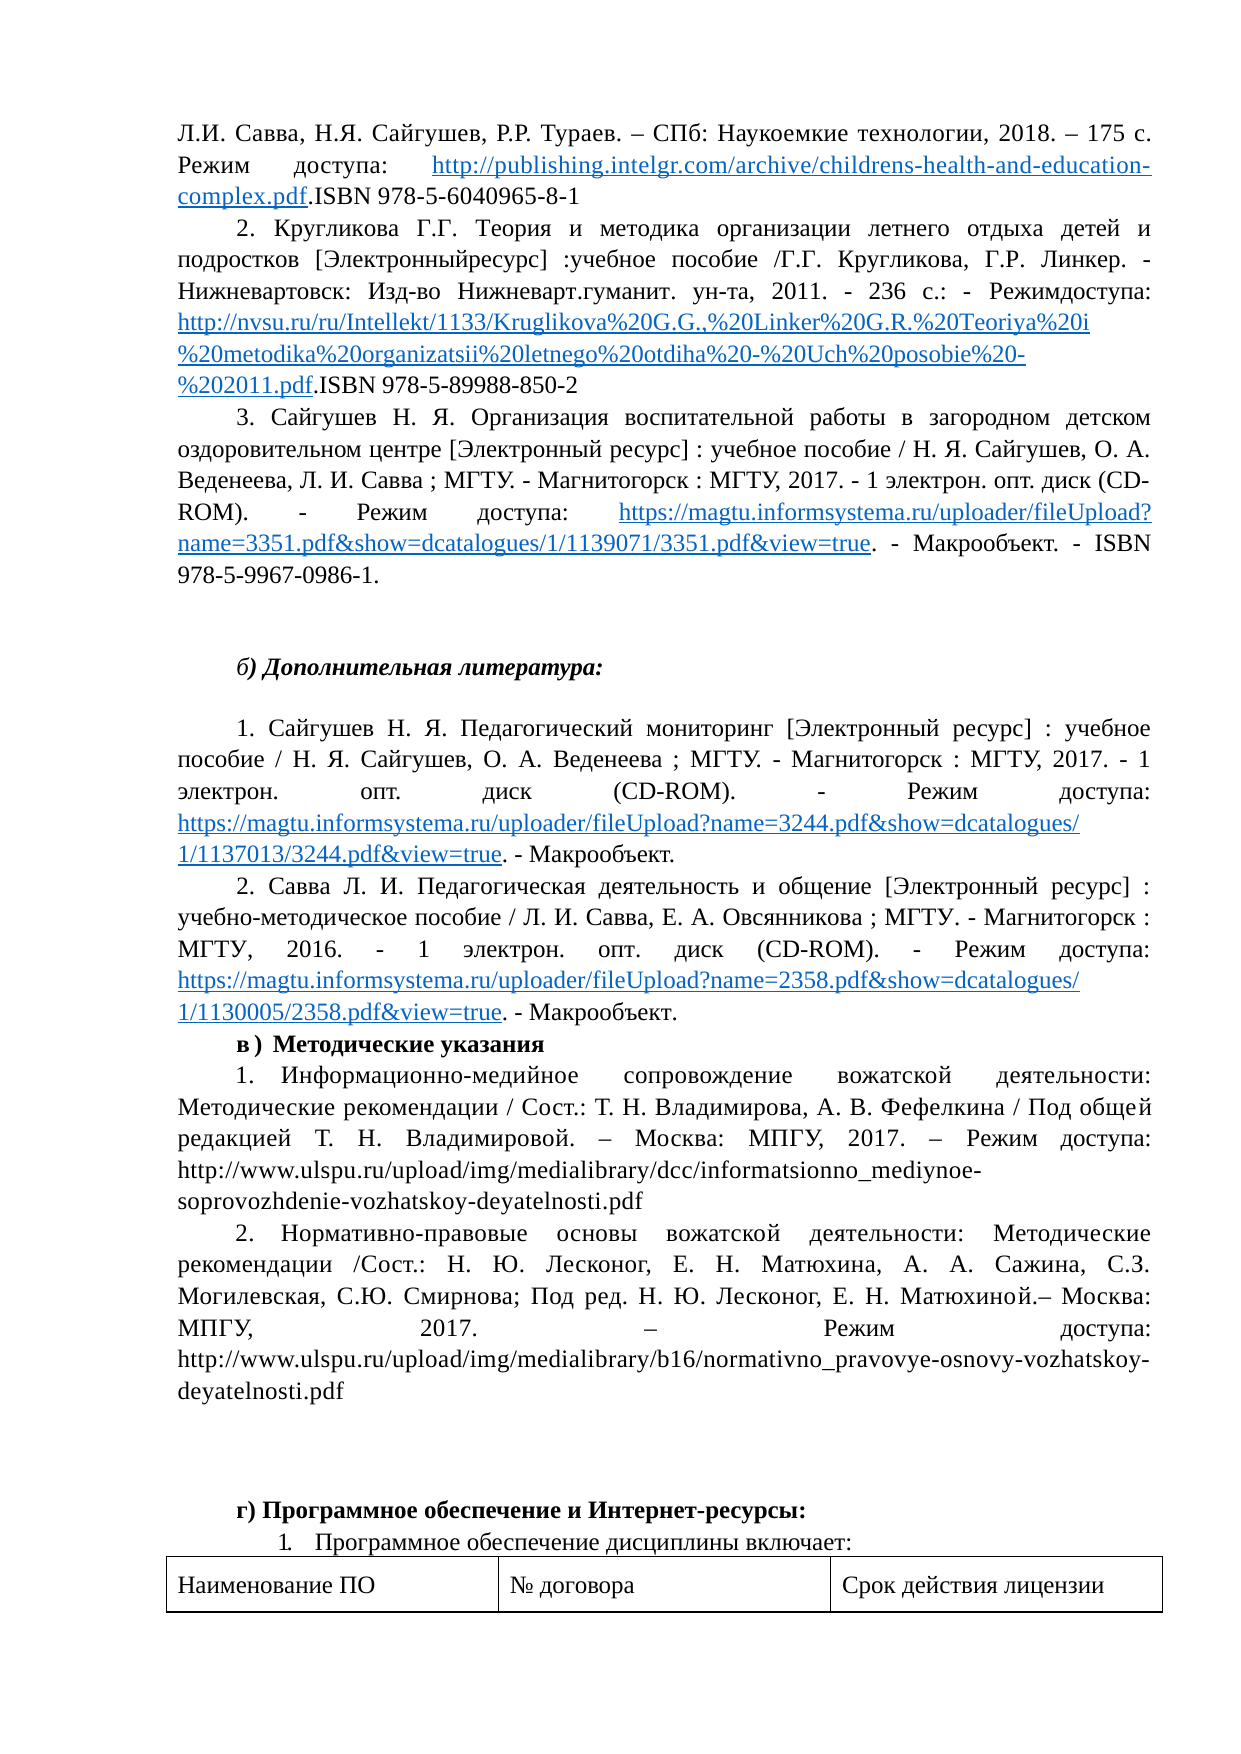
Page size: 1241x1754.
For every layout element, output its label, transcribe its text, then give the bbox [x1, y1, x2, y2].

text г) Программное обеспечение и Интернет-ресурсы: [177, 1495, 1152, 1523]
table_header Срок действия лицензии [831, 1557, 1162, 1611]
list Программное обеспечение дисциплины включает: [277, 1527, 1152, 1556]
list Информационно-медийное сопровождение вожатской деятельности: Методические рекомендации / Сост.: Т. Н. Владимирова, А. В. Фефелкина / Под общей редакцией Т. Н. Владимировой. – Москва: МПГУ, 2017. – Режим доступа: http://www.ulspu.ru/upload/img/medialibrary/dcc/informatsionno_mediynoe-soprovozhdenie-vozhatskoy-deyatelnosti.pdf [177, 1060, 1152, 1215]
text 3. Сайгушев Н. Я. Организация воспитательной работы в загородном детском оздоровительном центре [Электронный ресурс] : учебное пособие / Н. Я. Сайгушев, О. А. Веденеева, Л. И. Савва ; МГТУ. - Магнитогорск : МГТУ, 2017. - 1 электрон. опт. диск (CD-ROM). - Режим доступа: https://magtu.informsystema.ru/uploader/fileUpload?name=3351.pdf&show=dcatalogues/1/1139071/3351.pdf&view=true. - Макрообъект. - ISBN 978-5-9967-0986-1. [177, 402, 1152, 589]
table_header № договора [499, 1557, 830, 1611]
text 2. Савва Л. И. Педагогическая деятельность и общение [Электронный ресурс] : учебно-методическое пособие / Л. И. Савва, Е. А. Овсянникова ; МГТУ. - Магнитогорск : МГТУ, 2016. - 1 электрон. опт. диск (CD-ROM). - Режим доступа: https://magtu.informsystema.ru/uploader/fileUpload?name=2358.pdf&show=dcatalogues/1/1130005/2358.pdf&view=true. - Макрообъект. [177, 871, 1152, 1026]
text 2. Кругликова Г.Г. Теория и методика организации летнего отдыха детей и подростков [Электронныйресурс] :учебное пособие /Г.Г. Кругликова, Г.Р. Линкер. - Нижневартовск: Изд-во Нижневарт.гуманит. ун-та, 2011. - 236 с.: - Режимдоступа: http://nvsu.ru/ru/Intellekt/1133/Kruglikova%20G.G.,%20Linker%20G.R.%20Teoriya%20i%20metodika%20organizatsii%20letnego%20otdiha%20-%20Uch%20posobie%20-%202011.pdf.ISBN 978-5-89988-850-2 [177, 213, 1152, 399]
text 1. Сайгушев Н. Я. Педагогический мониторинг [Электронный ресурс] : учебное пособие / Н. Я. Сайгушев, О. А. Веденеева ; МГТУ. - Магнитогорск : МГТУ, 2017. - 1 электрон. опт. диск (CD-ROM). - Режим доступа: https://magtu.informsystema.ru/uploader/fileUpload?name=3244.pdf&show=dcatalogues/1/1137013/3244.pdf&view=true. - Макрообъект. [177, 713, 1152, 868]
text в) Методические указания [177, 1029, 1152, 1057]
text б) Дополнительная литература: [177, 652, 1152, 681]
table_header Наименование ПО [167, 1557, 498, 1611]
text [177, 118, 1152, 210]
list Нормативно-правовые основы вожатской деятельности: Методические рекомендации /Сост.: Н. Ю. Лесконог, Е. Н. Матюхина, А. А. Сажина, С.З. Могилевская, С.Ю. Смирнова; Под ред. Н. Ю. Лесконог, Е. Н. Матюхиной.– Москва: МПГУ, 2017. – Режим доступа: http://www.ulspu.ru/upload/img/medialibrary/b16/normativno_pravovye-osnovy-vozhatskoy-deyatelnosti.pdf [177, 1218, 1152, 1404]
